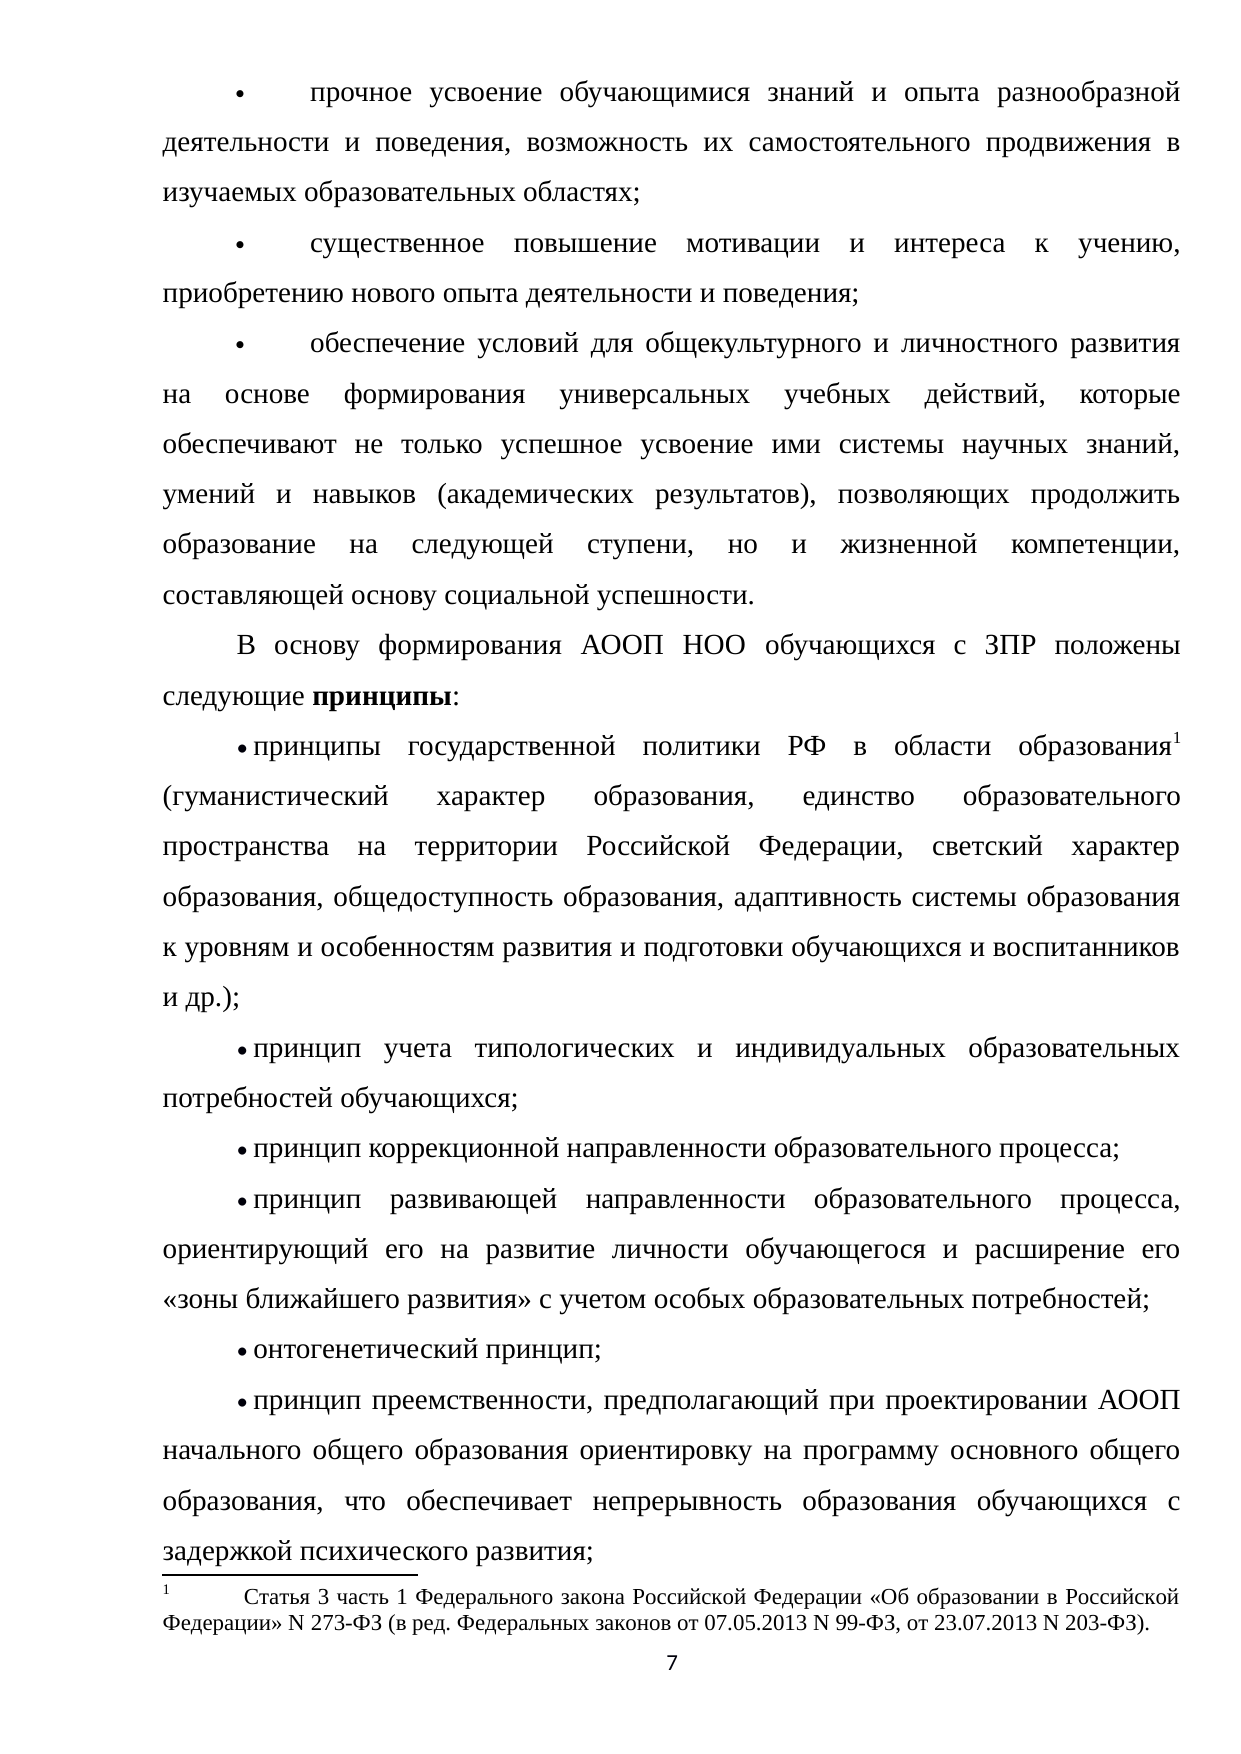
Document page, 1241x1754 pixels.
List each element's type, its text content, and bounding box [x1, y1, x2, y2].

text В основу формирования АООП НОО обучающихся с ЗПР положены следующие принципы: [162, 627, 1181, 711]
text • принцип коррекционной направленности образовательного процесса; [162, 1130, 1181, 1164]
list прочное усвоение обучающимися знаний и опыта разнообразной деятельности и поведения, возможность их самостоятельного продвижения в изучаемых образовательных областях; [162, 74, 1181, 208]
text • принципы государственной политики РФ в области образования (гуманистический характер образования, единство образовательного пространства на территории Российской Федерации, светский характер образования, общедоступность образования, адаптивность системы образования к уровням и особенностям развития и подготовки обучающихся и воспитанников и др.); [162, 728, 1181, 1013]
list существенное повышение мотивации и интереса к учению, приобретению нового опыта деятельности и поведения; [162, 225, 1181, 309]
text • принцип преемственности, предполагающий при проектировании АООП начального общего образования ориентировку на программу основного общего образования, что обеспечивает непрерывность образования обучающихся с задержкой психического развития; [162, 1382, 1181, 1566]
text • принцип учета типологических и индивидуальных образовательных потребностей обучающихся; [162, 1030, 1181, 1114]
list обеспечение условий для общекультурного и личностного развития на основе формирования универсальных учебных действий, которые обеспечивают не только успешное усвоение ими системы научных знаний, умений и навыков (академических результатов), позволяющих продолжить образование на следующей ступени, но и жизненной компетенции, составляющей основу социальной успешности. [162, 325, 1181, 611]
text • принцип развивающей направленности образовательного процесса, ориентирующий его на развитие личности обучающегося и расширение его «зоны ближайшего развития» с учетом особых образовательных потребностей; [162, 1181, 1181, 1315]
text • онтогенетический принцип; [162, 1332, 1181, 1365]
